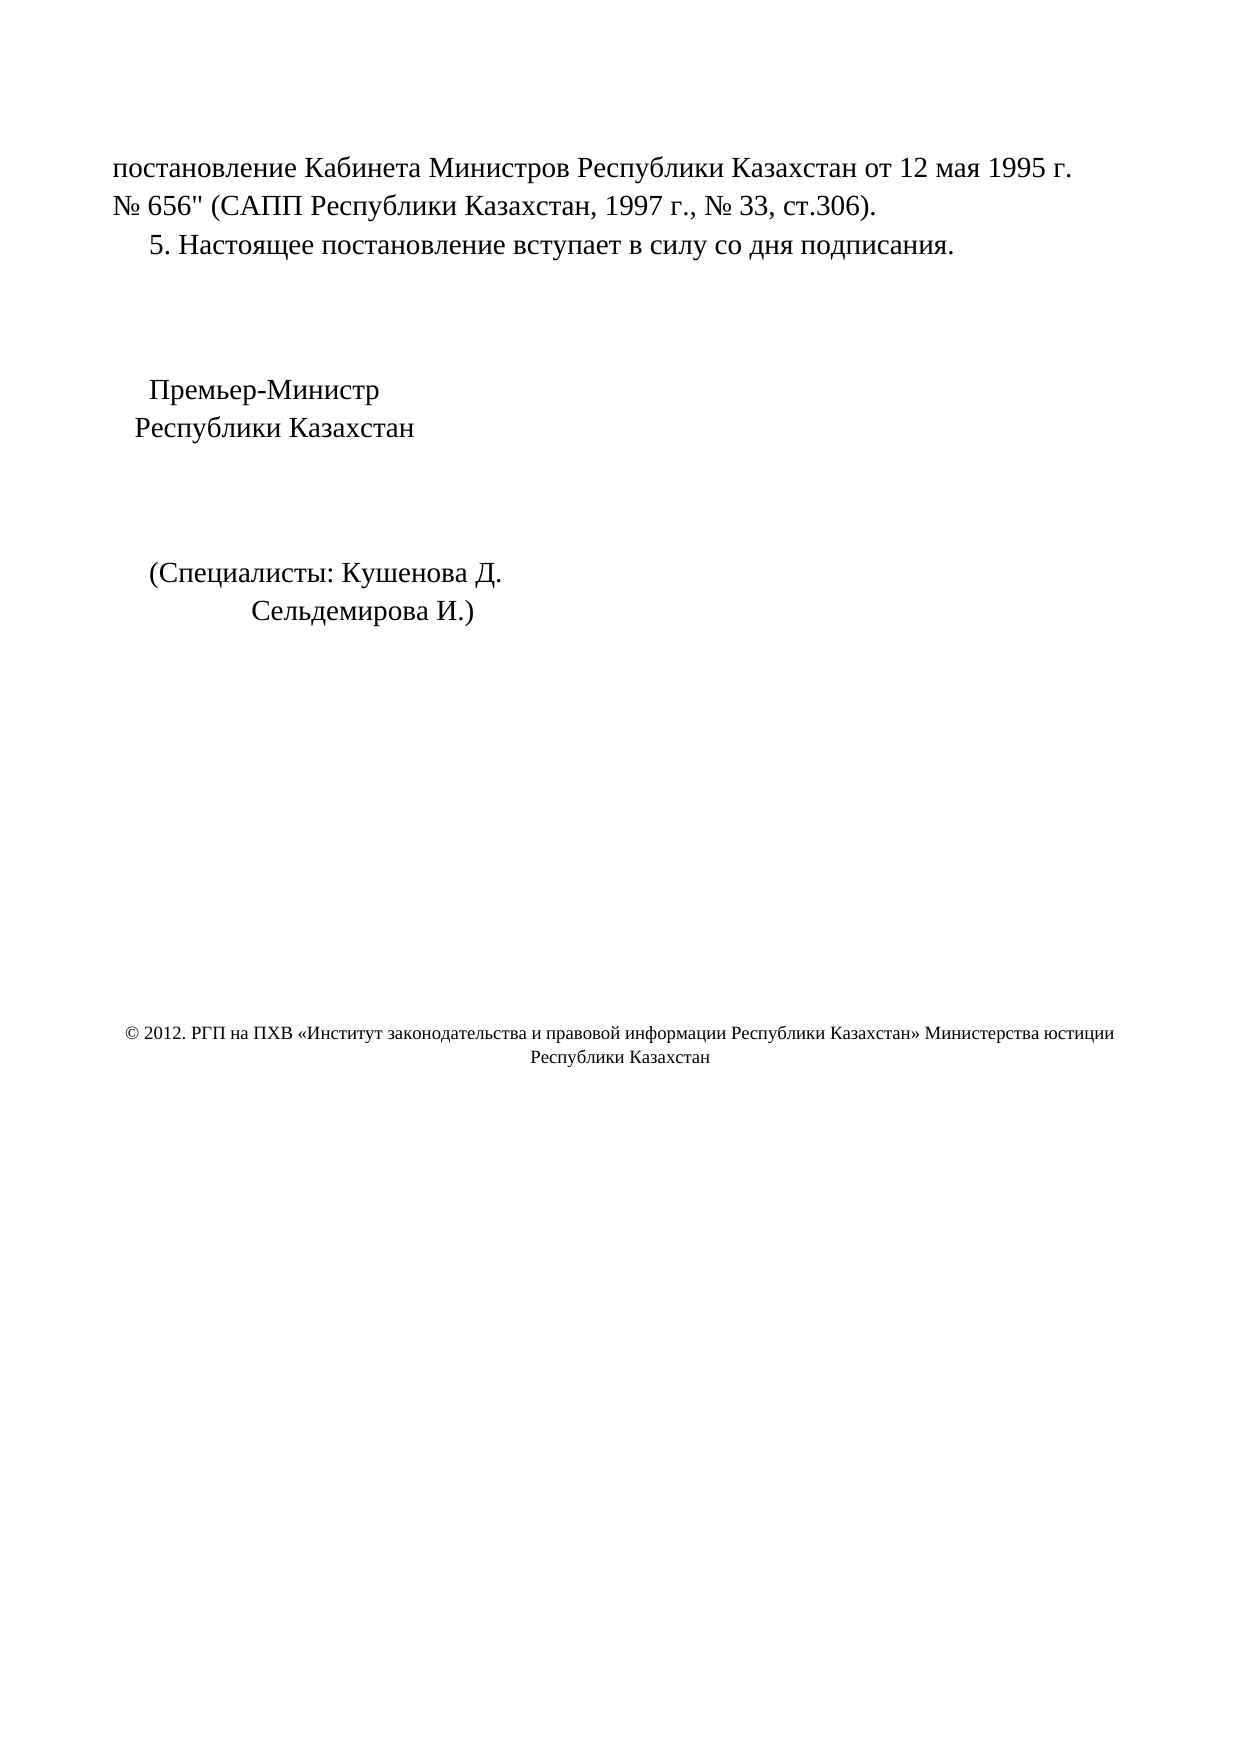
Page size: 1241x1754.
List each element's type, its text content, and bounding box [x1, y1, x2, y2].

text Сельдемирова И.) [112, 593, 1128, 627]
text Республики Казахстан [112, 410, 1128, 444]
text 5. Настоящее постановление вступает в силу со дня подписания. [112, 227, 1128, 261]
text © 2012. РГП на ПХВ «Институт законодательства и правовой информации Республики Казахстан» Министерства юстиции Республики Казахстан [112, 1022, 1128, 1068]
text (Специалисты: Кушенова Д. [112, 555, 1128, 588]
text № 656" (САПП Республики Казахстан, 1997 г., № 33, ст.306). [112, 188, 1128, 222]
text Премьер-Министр [112, 372, 1128, 405]
text постановление Кабинета Министров Республики Казахстан от 12 мая 1995 г. [112, 150, 1128, 183]
